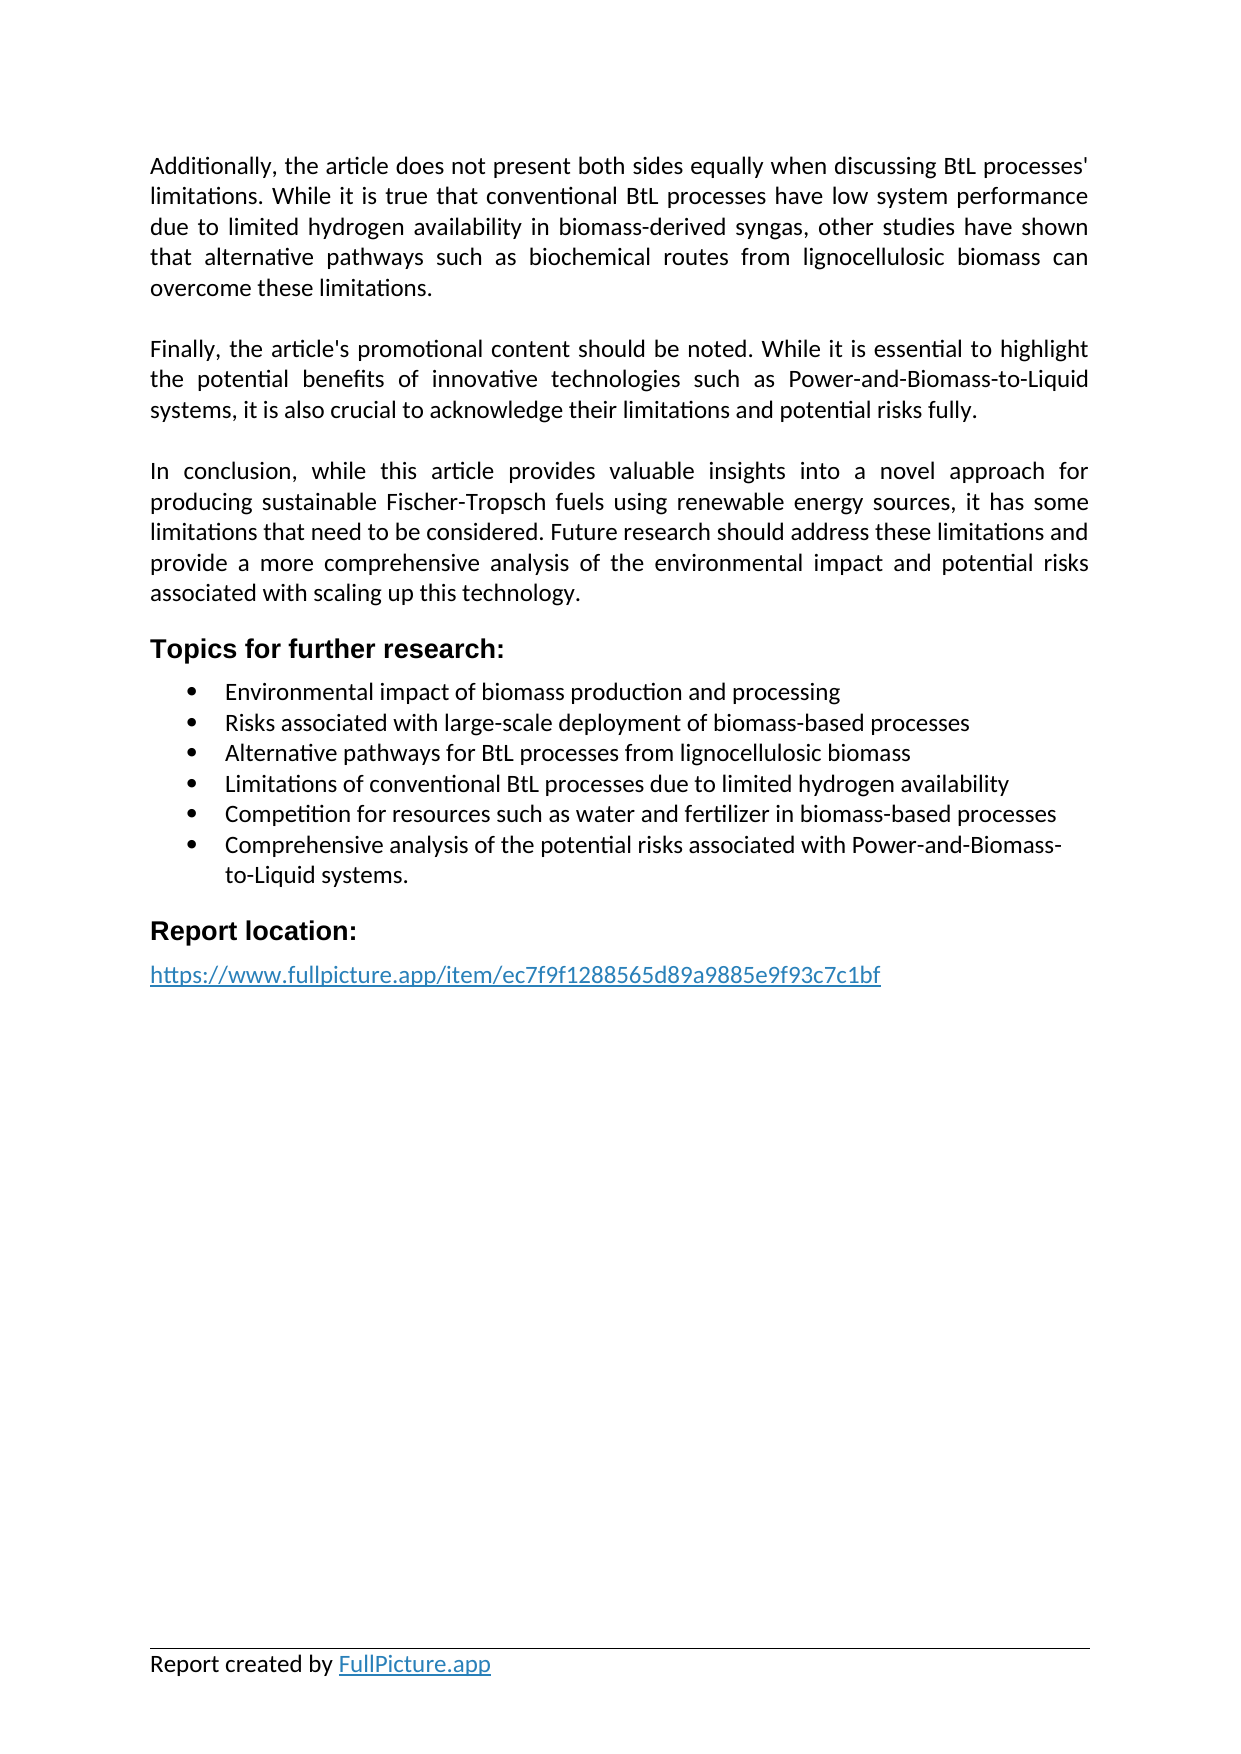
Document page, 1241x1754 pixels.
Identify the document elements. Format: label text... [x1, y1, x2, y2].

subtitle Topics for further research: [150, 633, 1090, 664]
text https://www.fullpicture.app/item/ec7f9f1288565d89a9885e9f93c7c1bf [150, 959, 1090, 989]
text Finally, the article's promotional content should be noted. While it is essential to highlight the potential benefits of innovative technologies such as Power-and-Biomass-to-Liquid systems, it is also crucial to acknowledge their limitations and potential risks fully. [150, 333, 1090, 425]
list Comprehensive analysis of the potential risks associated with Power-and-Biomass-to-Liquid systems. [187, 829, 1090, 890]
list Environmental impact of biomass production and processing [187, 677, 1090, 707]
text Additionally, the article does not present both sides equally when discussing BtL processes' limitations. While it is true that conventional BtL processes have low system performance due to limited hydrogen availability in biomass-derived syngas, other studies have shown that alternative pathways such as biochemical routes from lignocellulosic biomass can overcome these limitations. [150, 150, 1090, 303]
subtitle Report location: [150, 915, 1090, 946]
list Alternative pathways for BtL processes from lignocellulosic biomass [187, 738, 1090, 768]
text In conclusion, while this article provides valuable insights into a novel approach for producing sustainable Fischer-Tropsch fuels using renewable energy sources, it has some limitations that need to be considered. Future research should address these limitations and provide a more comprehensive analysis of the environmental impact and potential risks associated with scaling up this technology. [150, 455, 1090, 608]
list Risks associated with large-scale deployment of biomass-based processes [187, 707, 1090, 738]
list Competition for resources such as water and fertilizer in biomass-based processes [187, 799, 1090, 829]
list Limitations of conventional BtL processes due to limited hydrogen availability [187, 768, 1090, 799]
